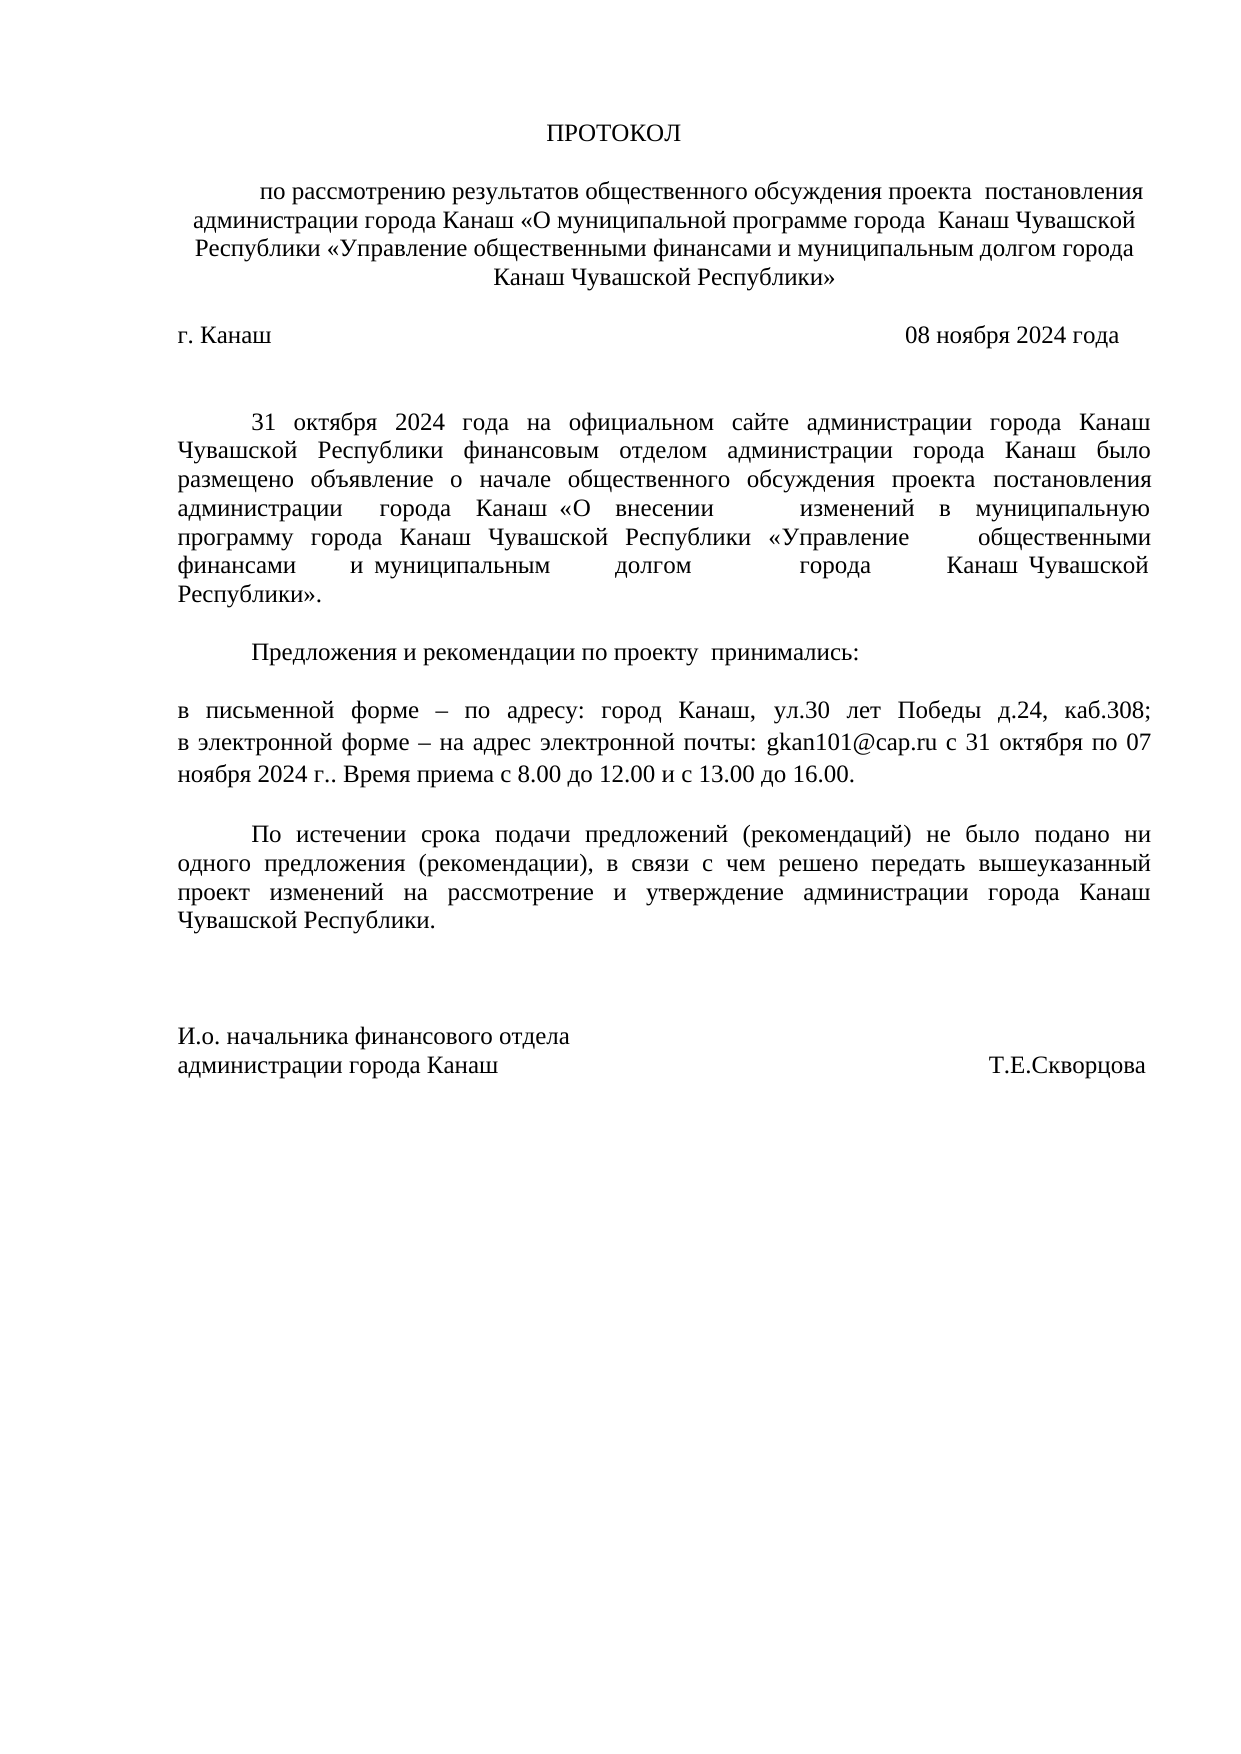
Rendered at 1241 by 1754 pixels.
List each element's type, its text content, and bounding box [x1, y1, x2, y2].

text И.о. начальника финансового отдела [177, 1021, 1152, 1050]
text Предложения и рекомендации по проекту принимались: [177, 637, 1152, 666]
text в письменной форме – по адресу: город Канаш, ул.30 лет Победы д.24, каб.308; в электронной форме – на адрес электронной почты: gkan101@cap.ru с 31 октября по 07 ноября 2024 г.. Время приема с 8.00 до 12.00 и с 13.00 до 16.00. [177, 695, 1152, 788]
text администрации города Канаш Т.Е.Скворцова [177, 1050, 1152, 1079]
text 31 октября 2024 года на официальном сайте администрации города Канаш Чувашской Республики финансовым отделом администрации города Канаш было размещено объявление о начале общественного обсуждения проекта постановления администрации города Канаш «О внесении изменений в муниципальную программу города Канаш Чувашской Республики «Управление общественными финансами и муниципальным долгом города Канаш Чувашской Республики». [177, 407, 1152, 608]
text ПРОТОКОЛ [472, 118, 1152, 147]
text г. Канаш 08 ноября 2024 года [177, 320, 1152, 378]
text по рассмотрению результатов общественного обсуждения проекта постановления администрации города Канаш «О муниципальной программе города Канаш Чувашской Республики «Управление общественными финансами и муниципальным долгом города Канаш Чувашской Республики» [177, 176, 1152, 291]
text По истечении срока подачи предложений (рекомендаций) не было подано ни одного предложения (рекомендации), в связи с чем решено передать вышеуказанный проект изменений на рассмотрение и утверждение администрации города Канаш Чувашской Республики. [177, 819, 1152, 934]
